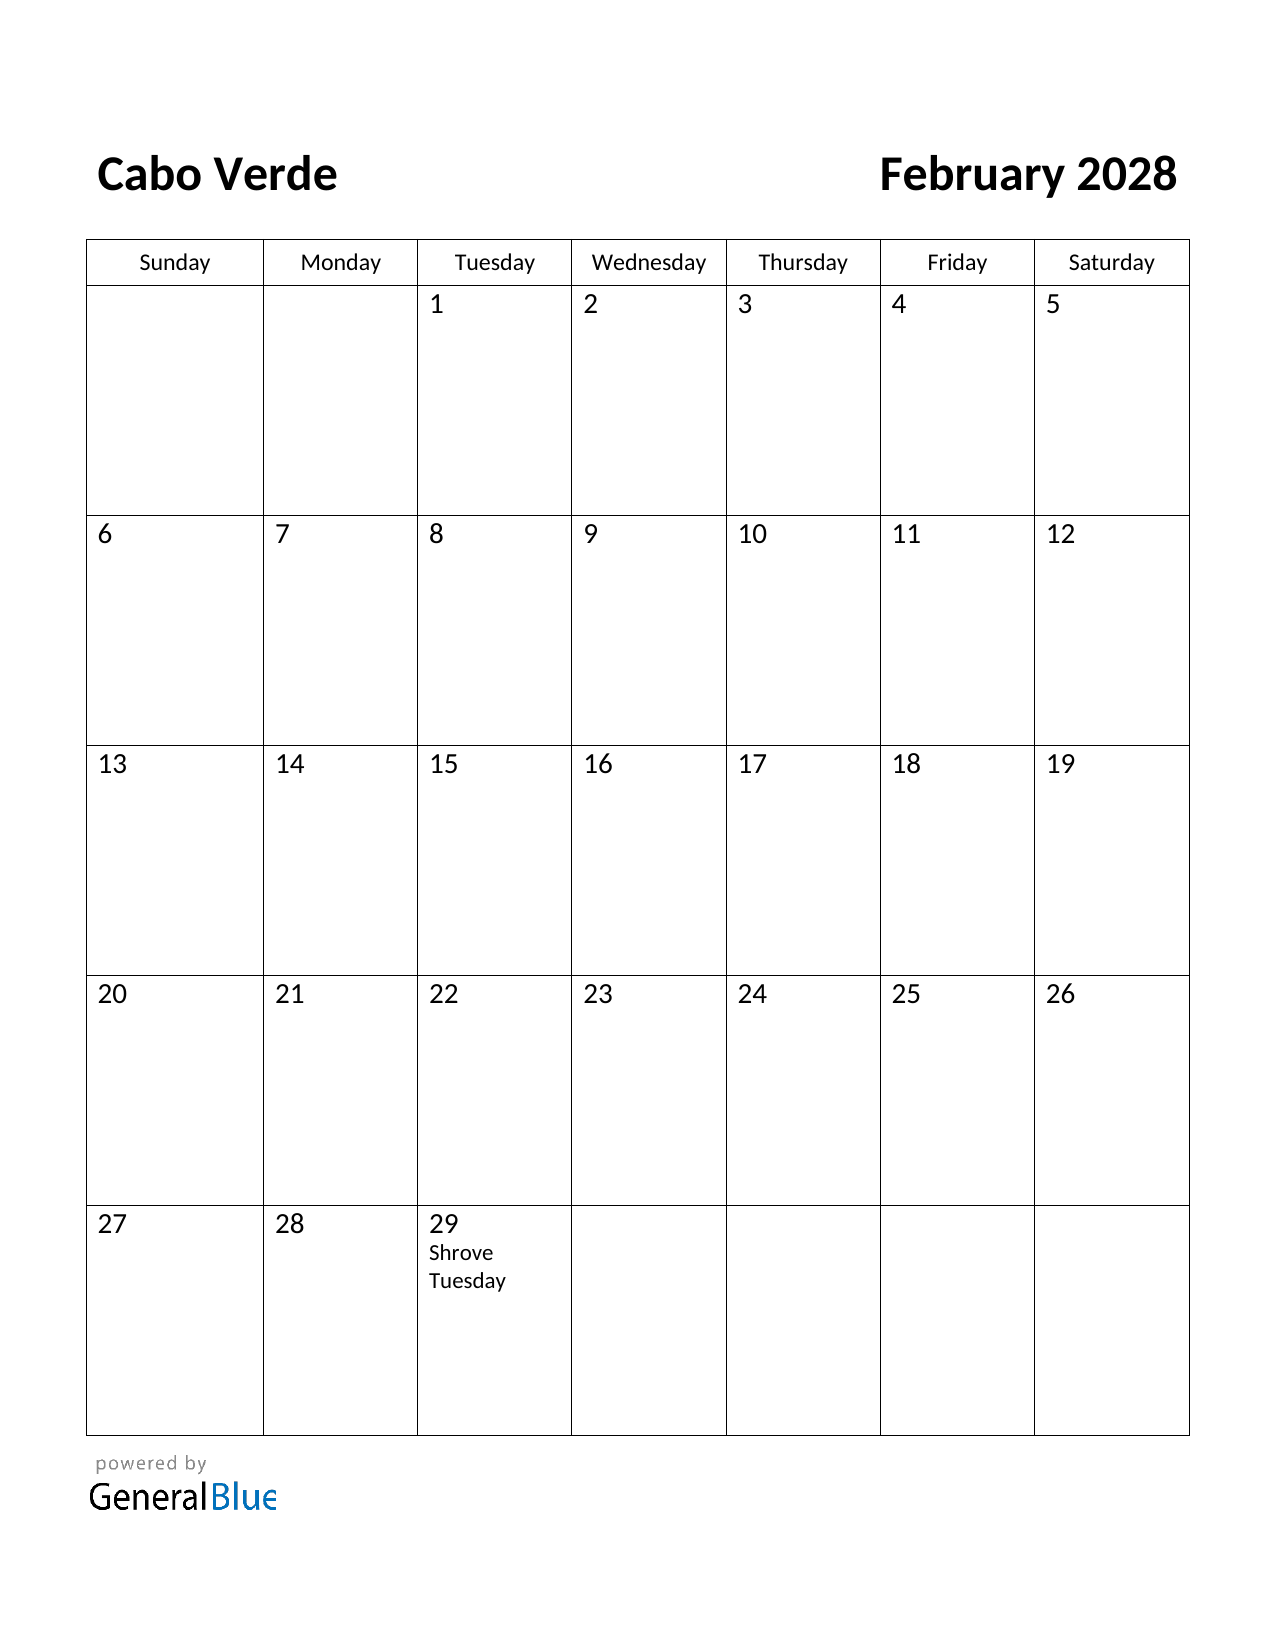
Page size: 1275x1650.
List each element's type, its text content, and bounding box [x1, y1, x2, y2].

table_cell 2 [572, 286, 726, 318]
table_cell Thursday [727, 240, 880, 284]
table_cell [1035, 1008, 1189, 1204]
table_cell 24 [727, 976, 880, 1008]
table_cell [727, 548, 880, 744]
table_cell [1035, 318, 1189, 514]
table_cell [727, 778, 880, 974]
table_cell Sunday [87, 240, 263, 284]
table_cell Wednesday [572, 240, 726, 284]
table_cell [1035, 1238, 1189, 1434]
table_cell [727, 318, 880, 514]
table_cell 25 [881, 976, 1034, 1008]
table_cell [264, 1008, 417, 1204]
table_cell [87, 1008, 263, 1204]
table_cell [727, 1238, 880, 1434]
table_cell 23 [572, 976, 726, 1008]
table_cell [87, 286, 263, 318]
table_cell 26 [1035, 976, 1189, 1008]
table_cell [881, 1238, 1034, 1434]
table_cell [727, 1008, 880, 1204]
table_cell [418, 1008, 571, 1204]
table_cell 13 [87, 746, 263, 778]
table_cell [572, 1238, 726, 1434]
table_cell [87, 318, 263, 514]
table_cell [87, 778, 263, 974]
table_cell [418, 318, 571, 514]
table_cell [87, 1238, 263, 1434]
table_cell [881, 1008, 1034, 1204]
table_cell [264, 778, 417, 974]
table_cell [1035, 548, 1189, 744]
table_cell Shrove Tuesday [418, 1238, 571, 1434]
table_cell [727, 1206, 880, 1238]
table_cell 1 [418, 286, 571, 318]
table_cell [86, 1436, 1189, 1534]
table_cell 22 [418, 976, 571, 1008]
table_cell 10 [727, 516, 880, 548]
table_cell [264, 1238, 417, 1434]
table_cell [264, 548, 417, 744]
table_cell [572, 318, 726, 514]
table_cell 7 [264, 516, 417, 548]
table_cell [1035, 778, 1189, 974]
table_cell 6 [87, 516, 263, 548]
table_header Cabo Verde [86, 105, 572, 239]
table_cell 21 [264, 976, 417, 1008]
table_cell 14 [264, 746, 417, 778]
table_cell 11 [881, 516, 1034, 548]
table_cell 5 [1035, 286, 1189, 318]
table_cell 18 [881, 746, 1034, 778]
table_cell 9 [572, 516, 726, 548]
table_cell Tuesday [418, 240, 571, 284]
table_cell Saturday [1035, 240, 1189, 284]
table_cell 20 [87, 976, 263, 1008]
table_cell 16 [572, 746, 726, 778]
table_cell [881, 318, 1034, 514]
table_cell [572, 1206, 726, 1238]
table_cell 28 [264, 1206, 417, 1238]
table_cell Monday [264, 240, 417, 284]
table_cell [572, 778, 726, 974]
table_cell [264, 286, 417, 318]
table_cell [87, 548, 263, 744]
table_cell [572, 1008, 726, 1204]
table_cell 3 [727, 286, 880, 318]
table_cell [881, 778, 1034, 974]
picture [88, 1452, 276, 1515]
table_cell [1035, 1206, 1189, 1238]
table_cell [264, 318, 417, 514]
table_cell [572, 548, 726, 744]
table_cell 8 [418, 516, 571, 548]
table_cell [418, 778, 571, 974]
table_cell 4 [881, 286, 1034, 318]
table_cell [881, 548, 1034, 744]
table_cell 27 [87, 1206, 263, 1238]
table_cell 19 [1035, 746, 1189, 778]
table_cell 12 [1035, 516, 1189, 548]
table_cell 15 [418, 746, 571, 778]
table_cell [881, 1206, 1034, 1238]
table_cell [418, 548, 571, 744]
table_cell Friday [881, 240, 1034, 284]
table_cell 29 [418, 1206, 571, 1238]
table_header February 2028 [572, 105, 1189, 239]
table_cell 17 [727, 746, 880, 778]
